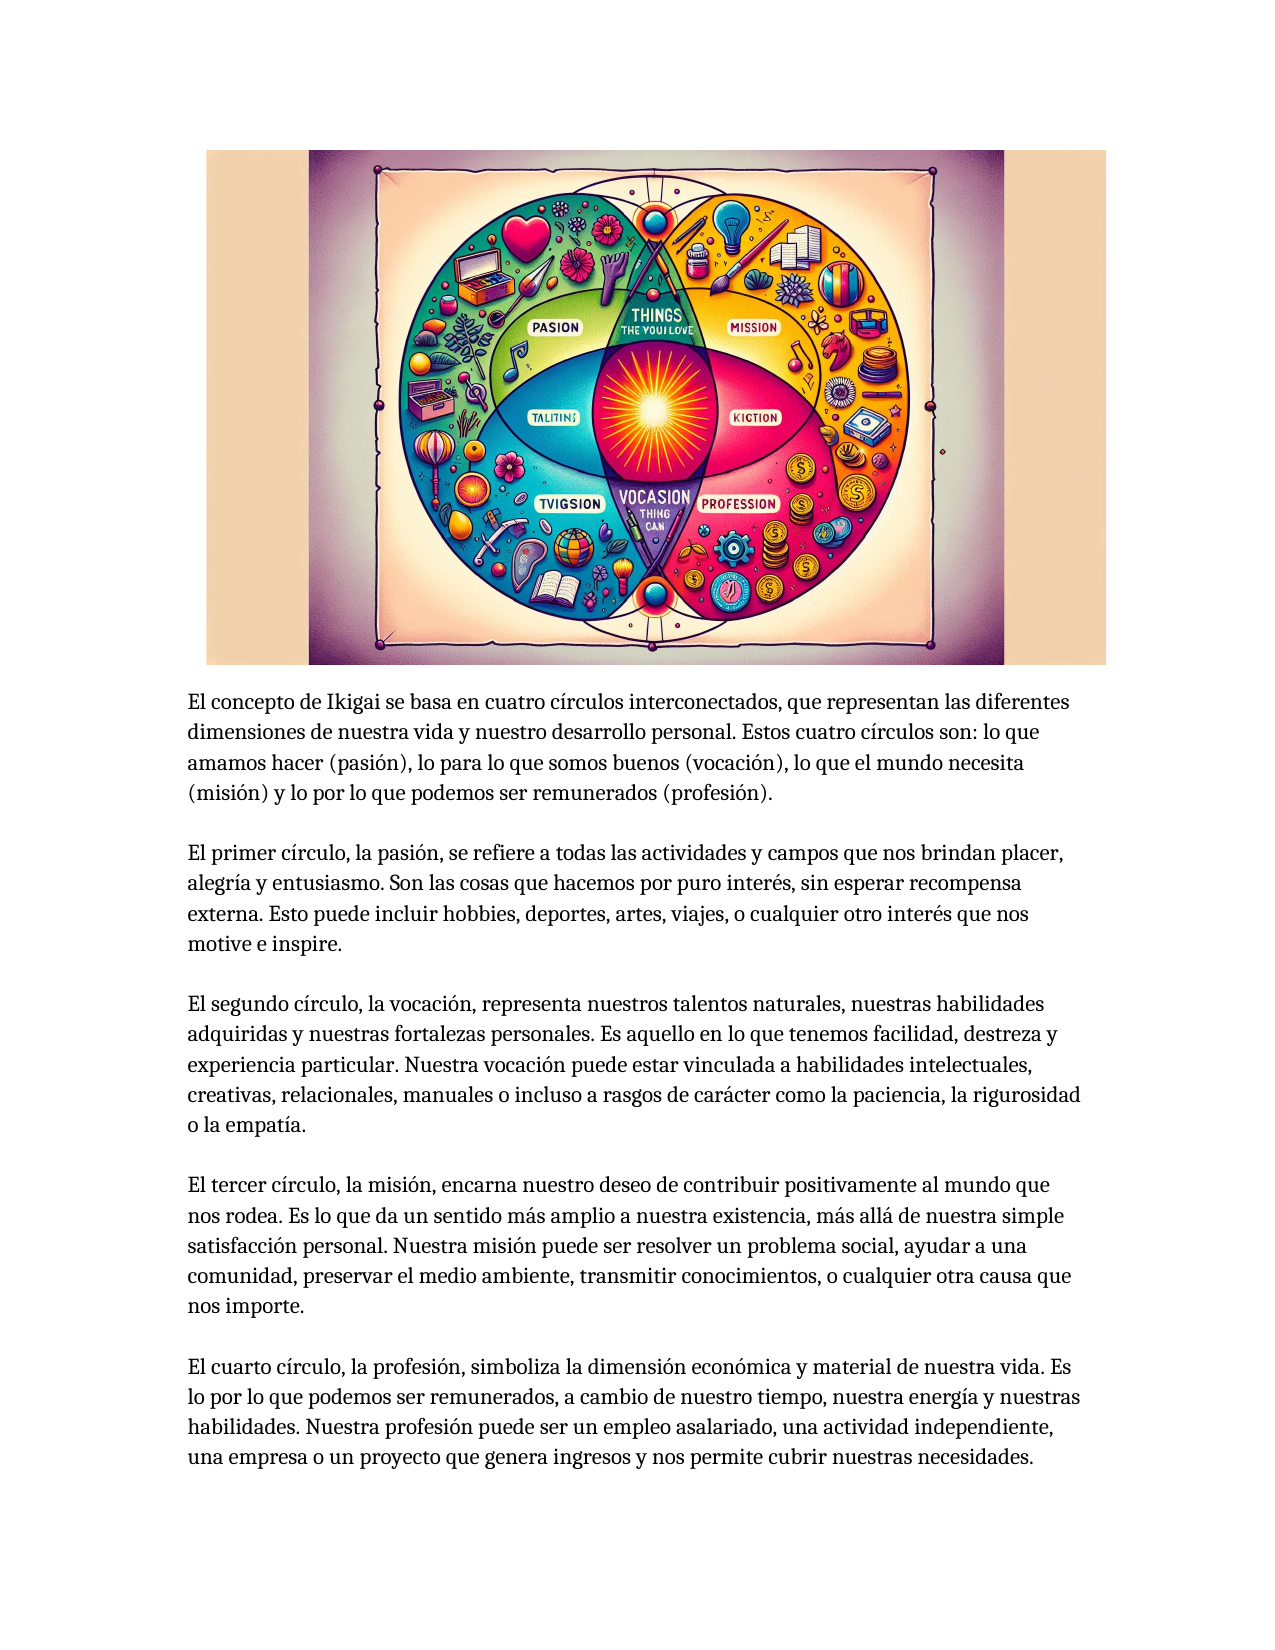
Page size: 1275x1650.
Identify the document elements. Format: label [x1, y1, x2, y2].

picture [206, 150, 1107, 665]
text [187, 689, 1087, 1471]
